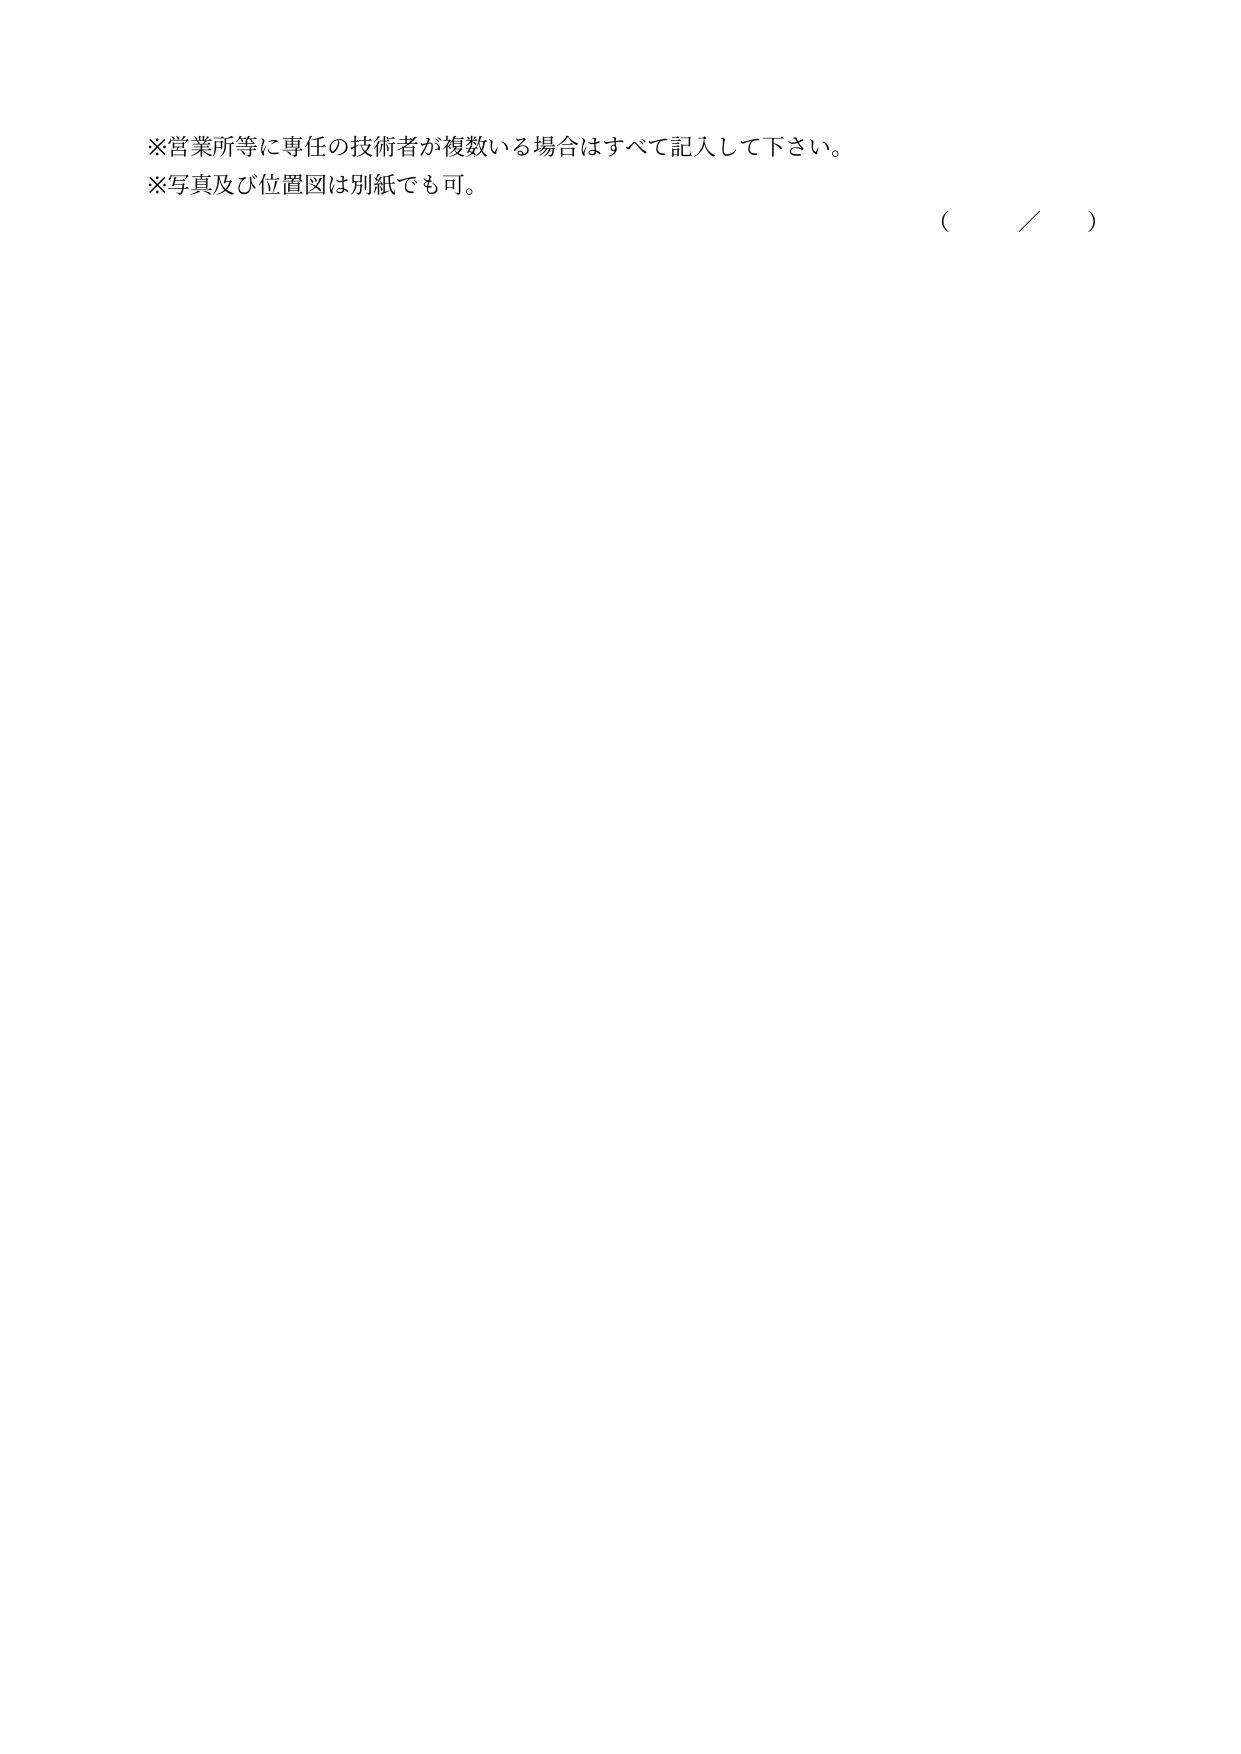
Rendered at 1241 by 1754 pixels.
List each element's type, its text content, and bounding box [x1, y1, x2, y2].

text ※営業所等に専任の技術者が複数いる場合はすべて記入して下さい。 [148, 127, 1122, 164]
text （ ／ ） [148, 202, 1122, 239]
text ※写真及び位置図は別紙でも可。 [148, 164, 1122, 202]
